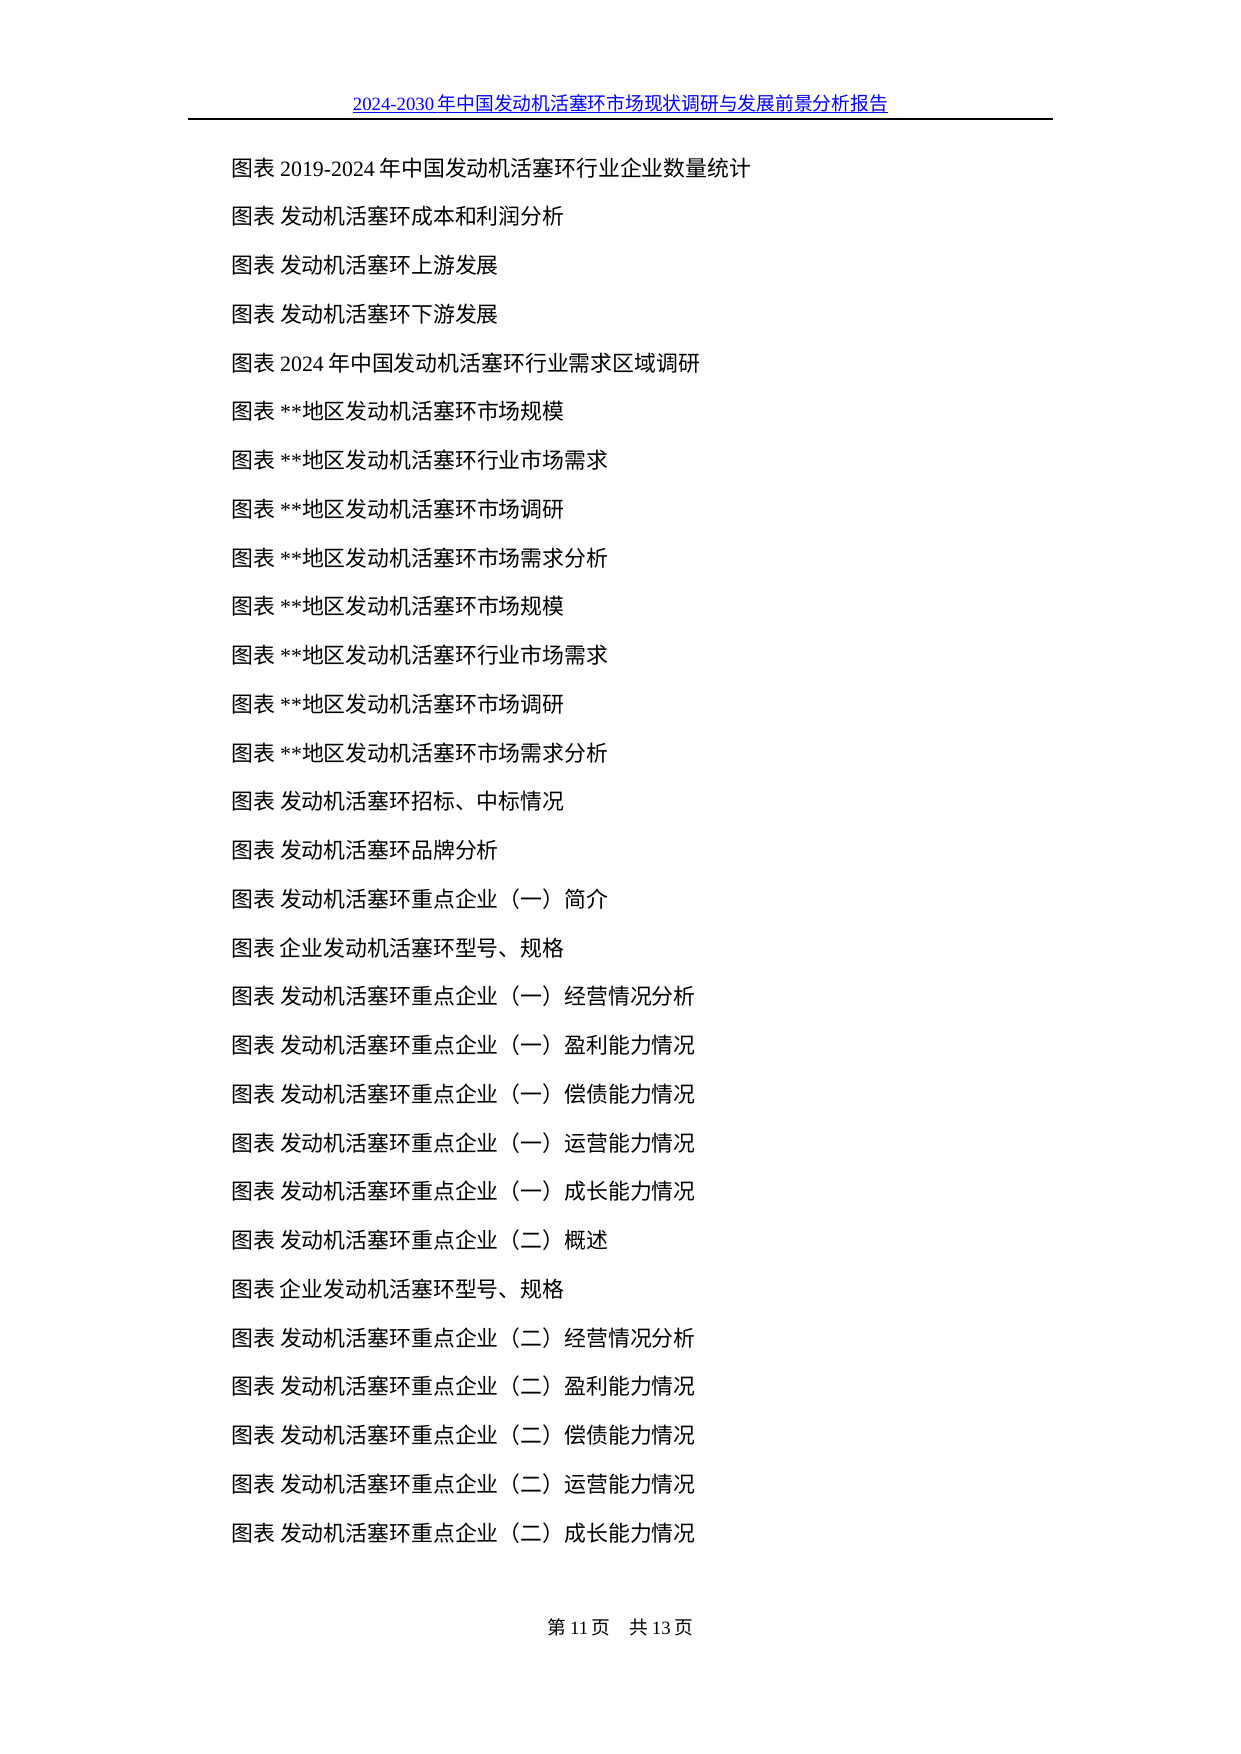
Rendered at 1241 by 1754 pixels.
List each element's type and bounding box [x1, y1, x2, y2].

text [187, 150, 1053, 1548]
